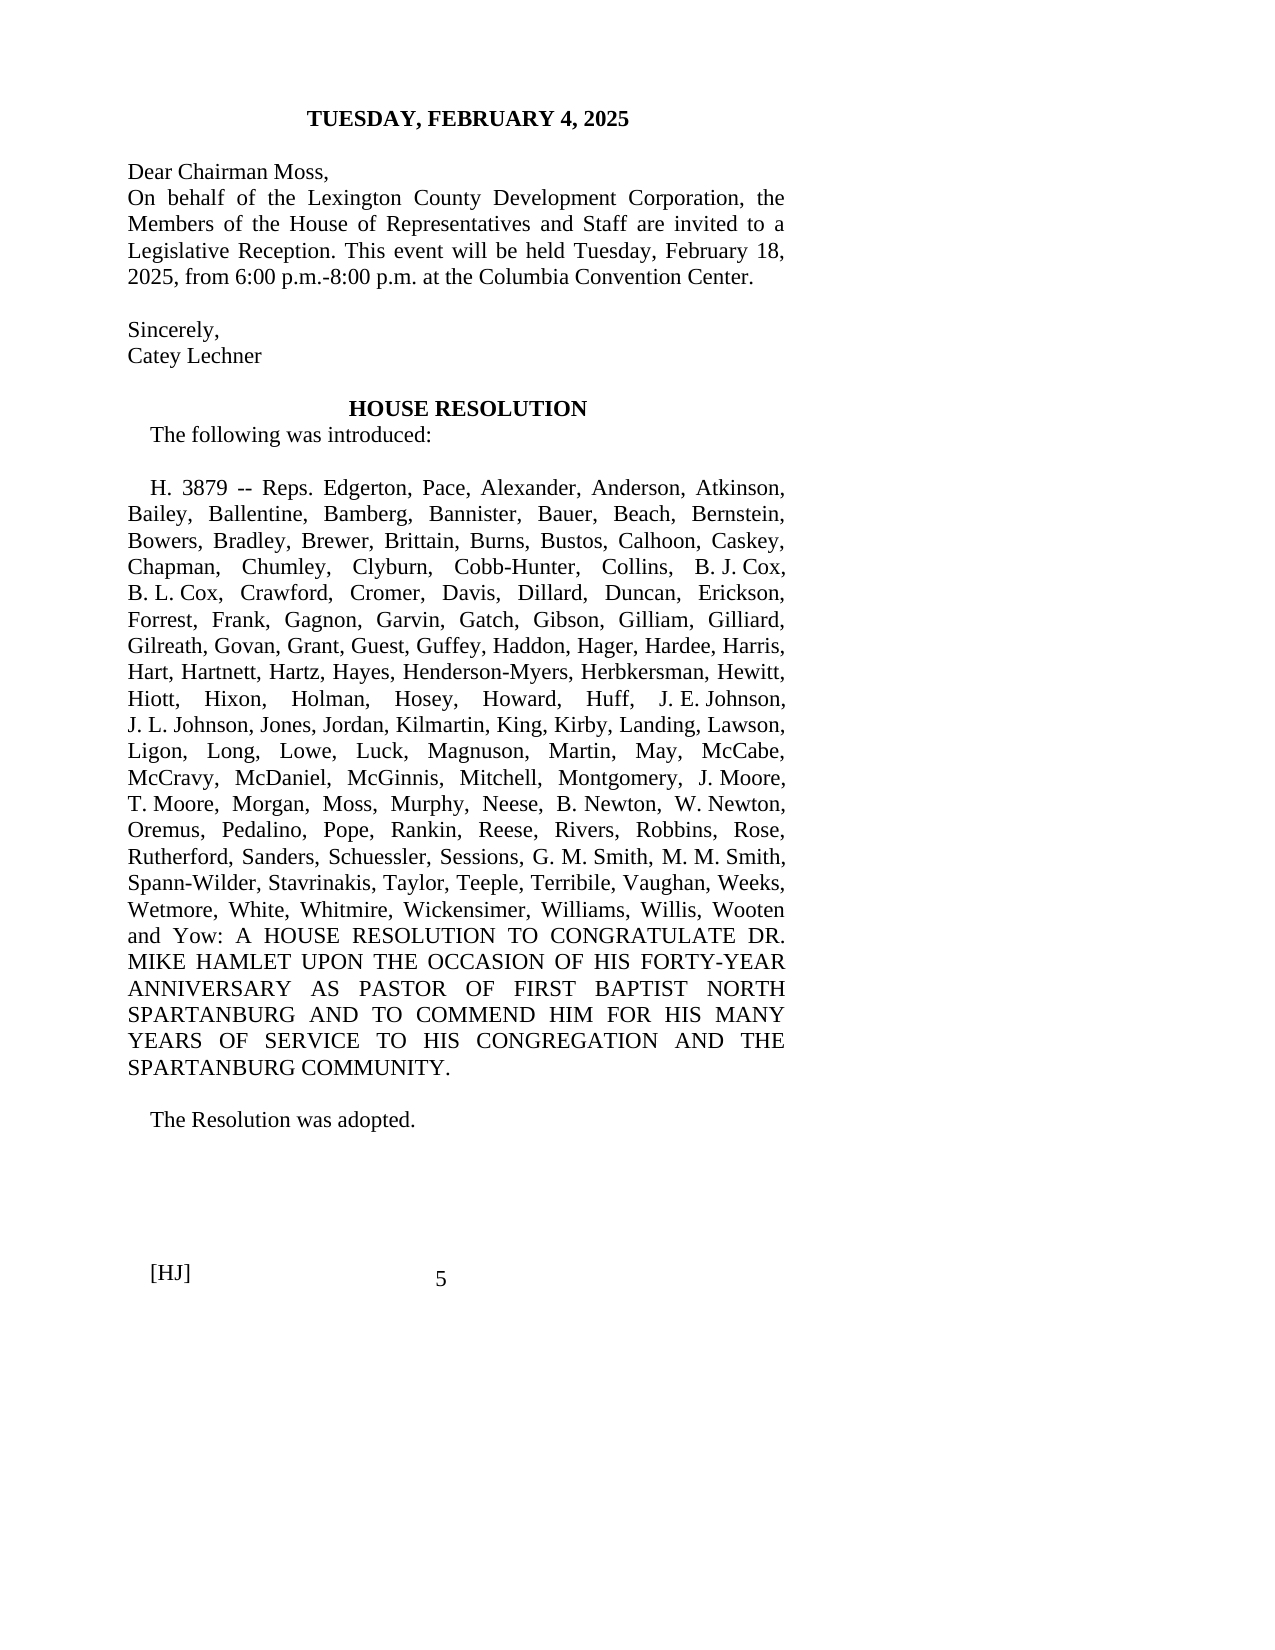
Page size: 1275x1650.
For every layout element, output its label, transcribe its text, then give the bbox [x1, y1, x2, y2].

text HOUSE RESOLUTION [127, 395, 786, 421]
text H. 3879 -- Reps. Edgerton, Pace, Alexander, Anderson, Atkinson, Bailey, Ballentine, Bamberg, Bannister, Bauer, Beach, Bernstein, Bowers, Bradley, Brewer, Brittain, Burns, Bustos, Calhoon, Caskey, Chapman, Chumley, Clyburn, Cobb-Hunter, Collins, B. J. Cox, B. L. Cox, Crawford, Cromer, Davis, Dillard, Duncan, Erickson, Forrest, Frank, Gagnon, Garvin, Gatch, Gibson, Gilliam, Gilliard, Gilreath, Govan, Grant, Guest, Guffey, Haddon, Hager, Hardee, Harris, Hart, Hartnett, Hartz, Hayes, Henderson-Myers, Herbkersman, Hewitt, Hiott, Hixon, Holman, Hosey, Howard, Huff, J. E. Johnson, J. L. Johnson, Jones, Jordan, Kilmartin, King, Kirby, Landing, Lawson, Ligon, Long, Lowe, Luck, Magnuson, Martin, May, McCabe, McCravy, McDaniel, McGinnis, Mitchell, Montgomery, J. Moore, T. Moore, Morgan, Moss, Murphy, Neese, B. Newton, W. Newton, Oremus, Pedalino, Pope, Rankin, Reese, Rivers, Robbins, Rose, Rutherford, Sanders, Schuessler, Sessions, G. M. Smith, M. M. Smith, Spann-Wilder, Stavrinakis, Taylor, Teeple, Terribile, Vaughan, Weeks, Wetmore, White, Whitmire, Wickensimer, Williams, Willis, Wooten and Yow: A HOUSE RESOLUTION TO CONGRATULATE DR. MIKE HAMLET UPON THE OCCASION OF HIS FORTY-YEAR ANNIVERSARY AS PASTOR OF FIRST BAPTIST NORTH SPARTANBURG AND TO COMMEND HIM FOR HIS MANY YEARS OF SERVICE TO HIS CONGREGATION AND THE SPARTANBURG COMMUNITY. [127, 474, 786, 1080]
text The following was introduced: [127, 421, 786, 448]
text The Resolution was adopted. [127, 1106, 786, 1133]
text Sincerely, [127, 316, 786, 342]
text Dear Chairman Moss, [127, 158, 786, 184]
text Catey Lechner [127, 342, 786, 368]
text On behalf of the Lexington County Development Corporation, the Members of the House of Representatives and Staff are invited to a Legislative Reception. This event will be held Tuesday, February 18, 2025, from 6:00 p.m.-8:00 p.m. at the Columbia Convention Center. [127, 184, 786, 289]
